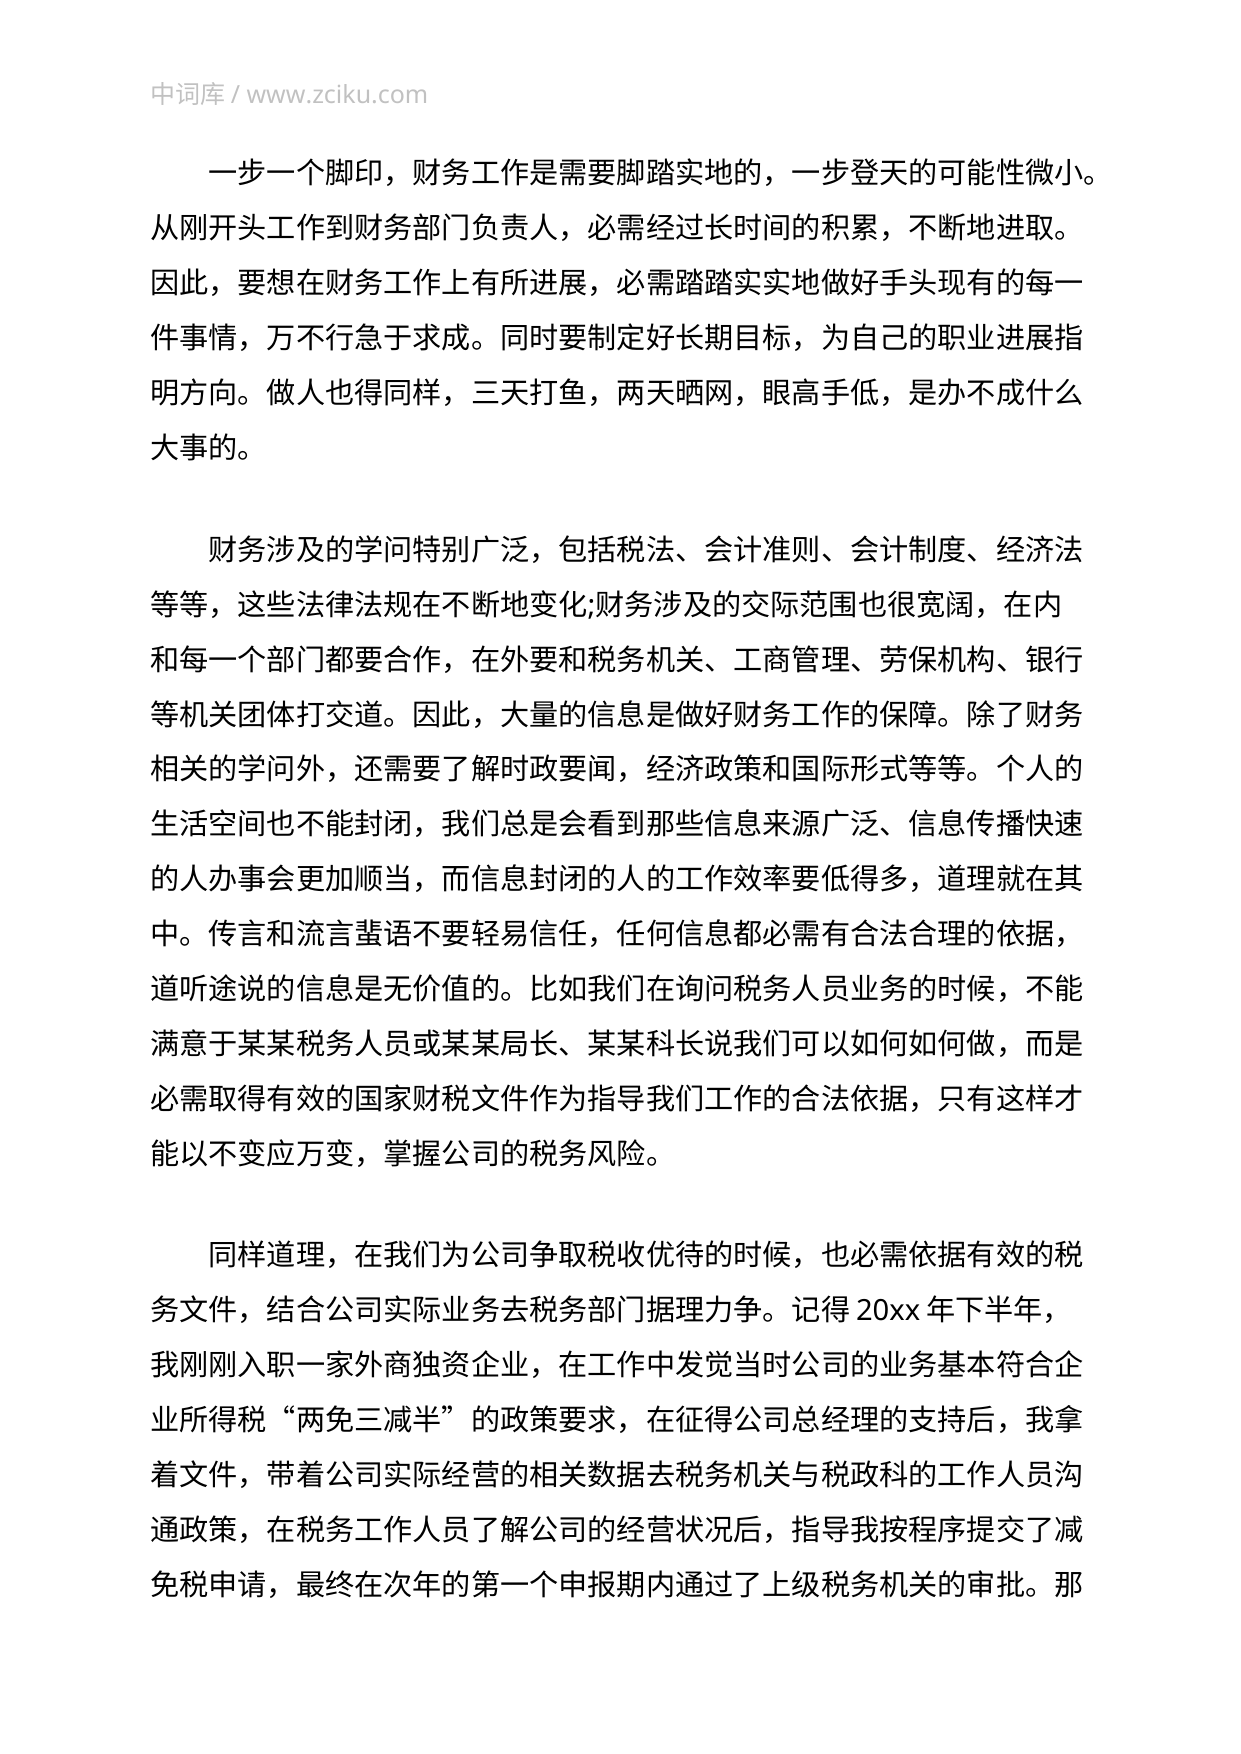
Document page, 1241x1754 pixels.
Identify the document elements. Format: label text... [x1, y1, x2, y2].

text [150, 1232, 1090, 1604]
text 财务涉及的学问特别广泛，包括税法、会计准则、会计制度、经济法等等，这些法律法规在不断地变化;财务涉及的交际范围也很宽阔，在内和每一个部门都要合作，在外要和税务机关、工商管理、劳保机构、银行等机关团体打交道。因此，大量的信息是做好财务工作的保障。除了财务相关的学问外，还需要了解时政要闻，经济政策和国际形式等等。个人的生活空间也不能封闭，我们总是会看到那些信息来源广泛、信息传播快速的人办事会更加顺当，而信息封闭的人的工作效率要低得多，道理就在其中。传言和流言蜚语不要轻易信任，任何信息都必需有合法合理的依据，道听途说的信息是无价值的。比如我们在询问税务人员业务的时候，不能满意于某某税务人员或某某局长、某某科长说我们可以如何如何做，而是必需取得有效的国家财税文件作为指导我们工作的合法依据，只有这样才能以不变应万变，掌握公司的税务风险。 [150, 526, 1090, 1172]
text 一步一个脚印，财务工作是需要脚踏实地的，一步登天的可能性微小。从刚开头工作到财务部门负责人，必需经过长时间的积累，不断地进取。因此，要想在财务工作上有所进展，必需踏踏实实地做好手头现有的每一件事情，万不行急于求成。同时要制定好长期目标，为自己的职业进展指明方向。做人也得同样，三天打鱼，两天晒网，眼高手低，是办不成什么大事的。 [150, 150, 1090, 467]
